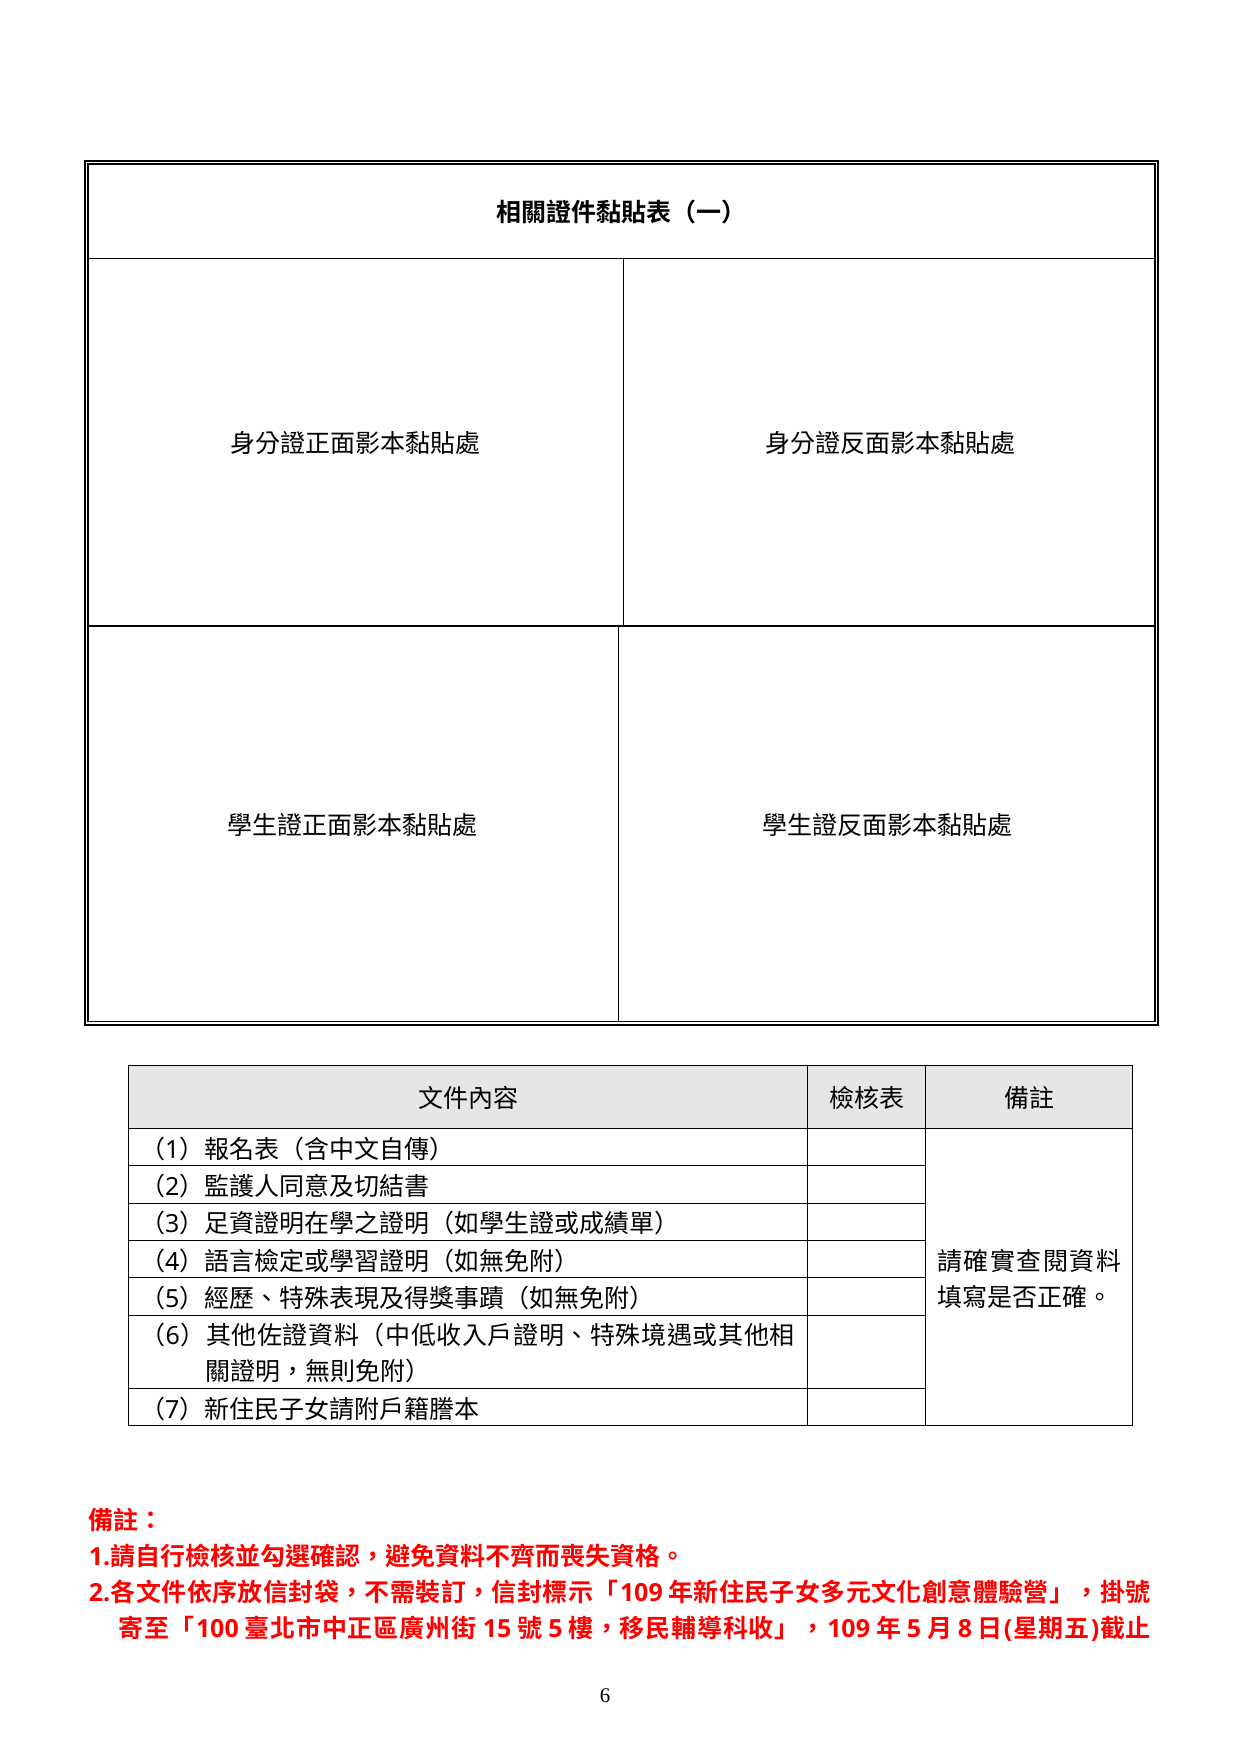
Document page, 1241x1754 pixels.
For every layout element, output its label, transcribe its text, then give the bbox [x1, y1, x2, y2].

list 1.請自行檢核並勾選確認，避免資料不齊而喪失資格。 [89, 1536, 1152, 1573]
table_header 檢核表 [808, 1066, 925, 1128]
table_header 文件內容 [129, 1066, 807, 1128]
table_cell [808, 1166, 925, 1203]
table_cell （6）其他佐證資料（中低收入戶證明、特殊境遇或其他相關證明，無則免附） [129, 1316, 807, 1388]
table_cell （2）監護人同意及切結書 [129, 1166, 807, 1203]
table_cell （7）新住民子女請附戶籍謄本 [129, 1389, 807, 1425]
table_cell 學生證反面影本黏貼處 [619, 627, 1154, 1021]
table_cell （5）經歷、特殊表現及得獎事蹟（如無免附） [129, 1278, 807, 1314]
table_cell （4）語言檢定或學習證明（如無免附） [129, 1241, 807, 1277]
table_cell 身分證反面影本黏貼處 [624, 259, 1154, 625]
table_cell 請確實查閱資料填寫是否正確。 [926, 1129, 1132, 1425]
table_cell 學生證正面影本黏貼處 [89, 627, 618, 1021]
table_header 相關證件黏貼表（一） [89, 165, 1154, 257]
table_cell [808, 1129, 925, 1165]
table_header 備註 [926, 1066, 1132, 1128]
list 備註： [89, 1500, 1152, 1536]
table_cell [808, 1204, 925, 1240]
table_cell 身分證正面影本黏貼處 [89, 259, 623, 625]
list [89, 1573, 1152, 1645]
table_cell [808, 1278, 925, 1314]
table_cell （1）報名表（含中文自傳） [129, 1129, 807, 1165]
table_cell [808, 1241, 925, 1277]
table_cell [808, 1389, 925, 1425]
table_cell （3）足資證明在學之證明（如學生證或成績單） [129, 1204, 807, 1240]
table_cell [808, 1316, 925, 1388]
